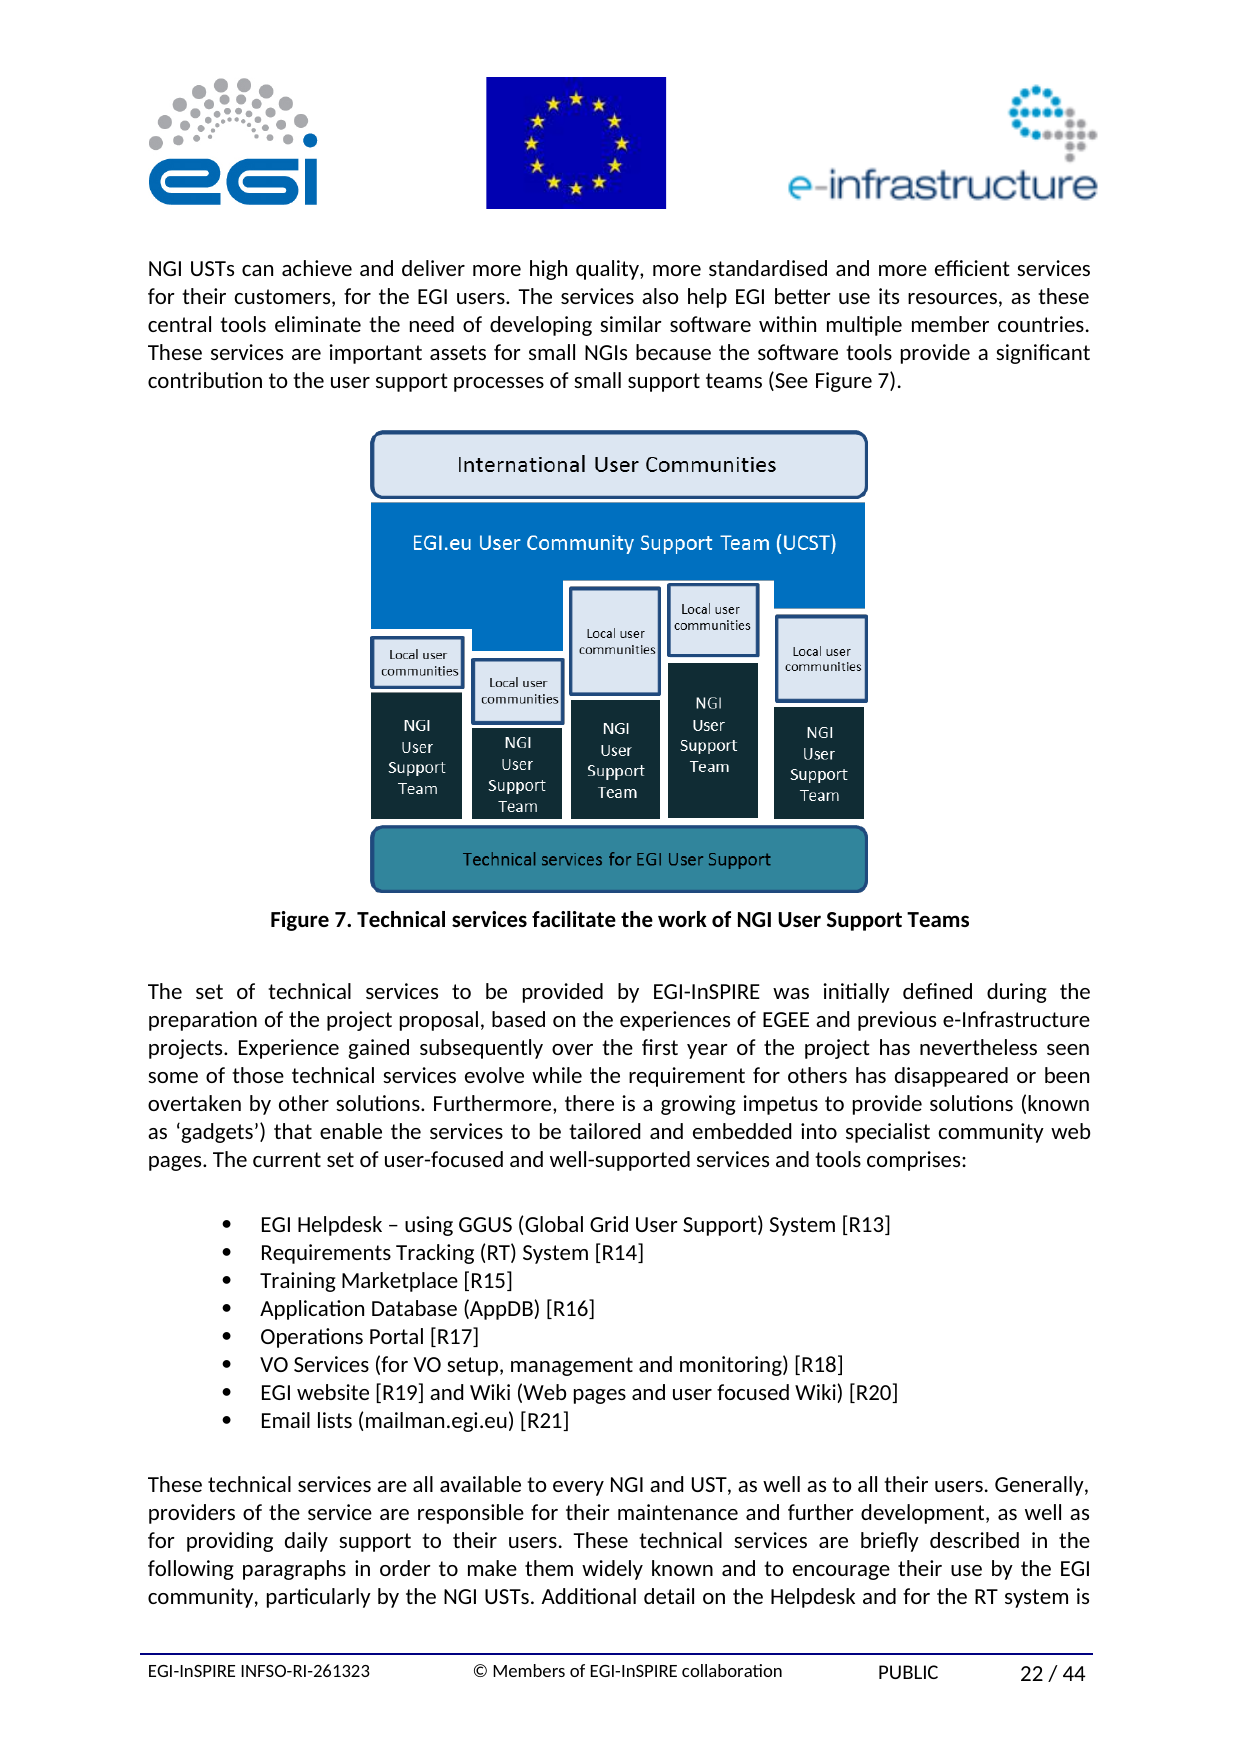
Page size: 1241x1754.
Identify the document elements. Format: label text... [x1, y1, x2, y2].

list Email lists (mailman.egi.eu) [R21] [223, 1406, 1092, 1434]
picture [781, 77, 1106, 209]
list VO Services (for VO setup, management and monitoring) [R18] [223, 1350, 1092, 1378]
list Operations Portal [R17] [223, 1322, 1092, 1350]
list Application Database (AppDB) [R16] [223, 1294, 1092, 1322]
list EGI Helpdesk – using GGUS (Global Grid User Support) System [R13] [223, 1210, 1092, 1238]
list Training Marketplace [R15] [223, 1266, 1092, 1294]
list Requirements Tracking (RT) System [R14] [223, 1238, 1092, 1266]
picture [486, 77, 667, 209]
text The set of technical services to be provided by EGI-InSPIRE was initially defined during the preparation of the project proposal, based on the experiences of EGEE and previous e-Infrastructure projects. Experience gained subsequently over the first year of the project has nevertheless seen some of those technical services evolve while the requirement for others has disappeared or been overtaken by other solutions. Furthermore, there is a growing impetus to provide solutions (known as ‘gadgets’) that enable the services to be tailored and embedded into specialist community web pages. The current set of user-focused and well-supported services and tools comprises: [148, 977, 1092, 1173]
list EGI website [R19] and Wiki (Web pages and user focused Wiki) [R20] [223, 1378, 1092, 1406]
picture [370, 430, 870, 893]
text Figure 7. Technical services facilitate the work of NGI User Support Teams [148, 905, 1092, 933]
picture [147, 77, 319, 207]
